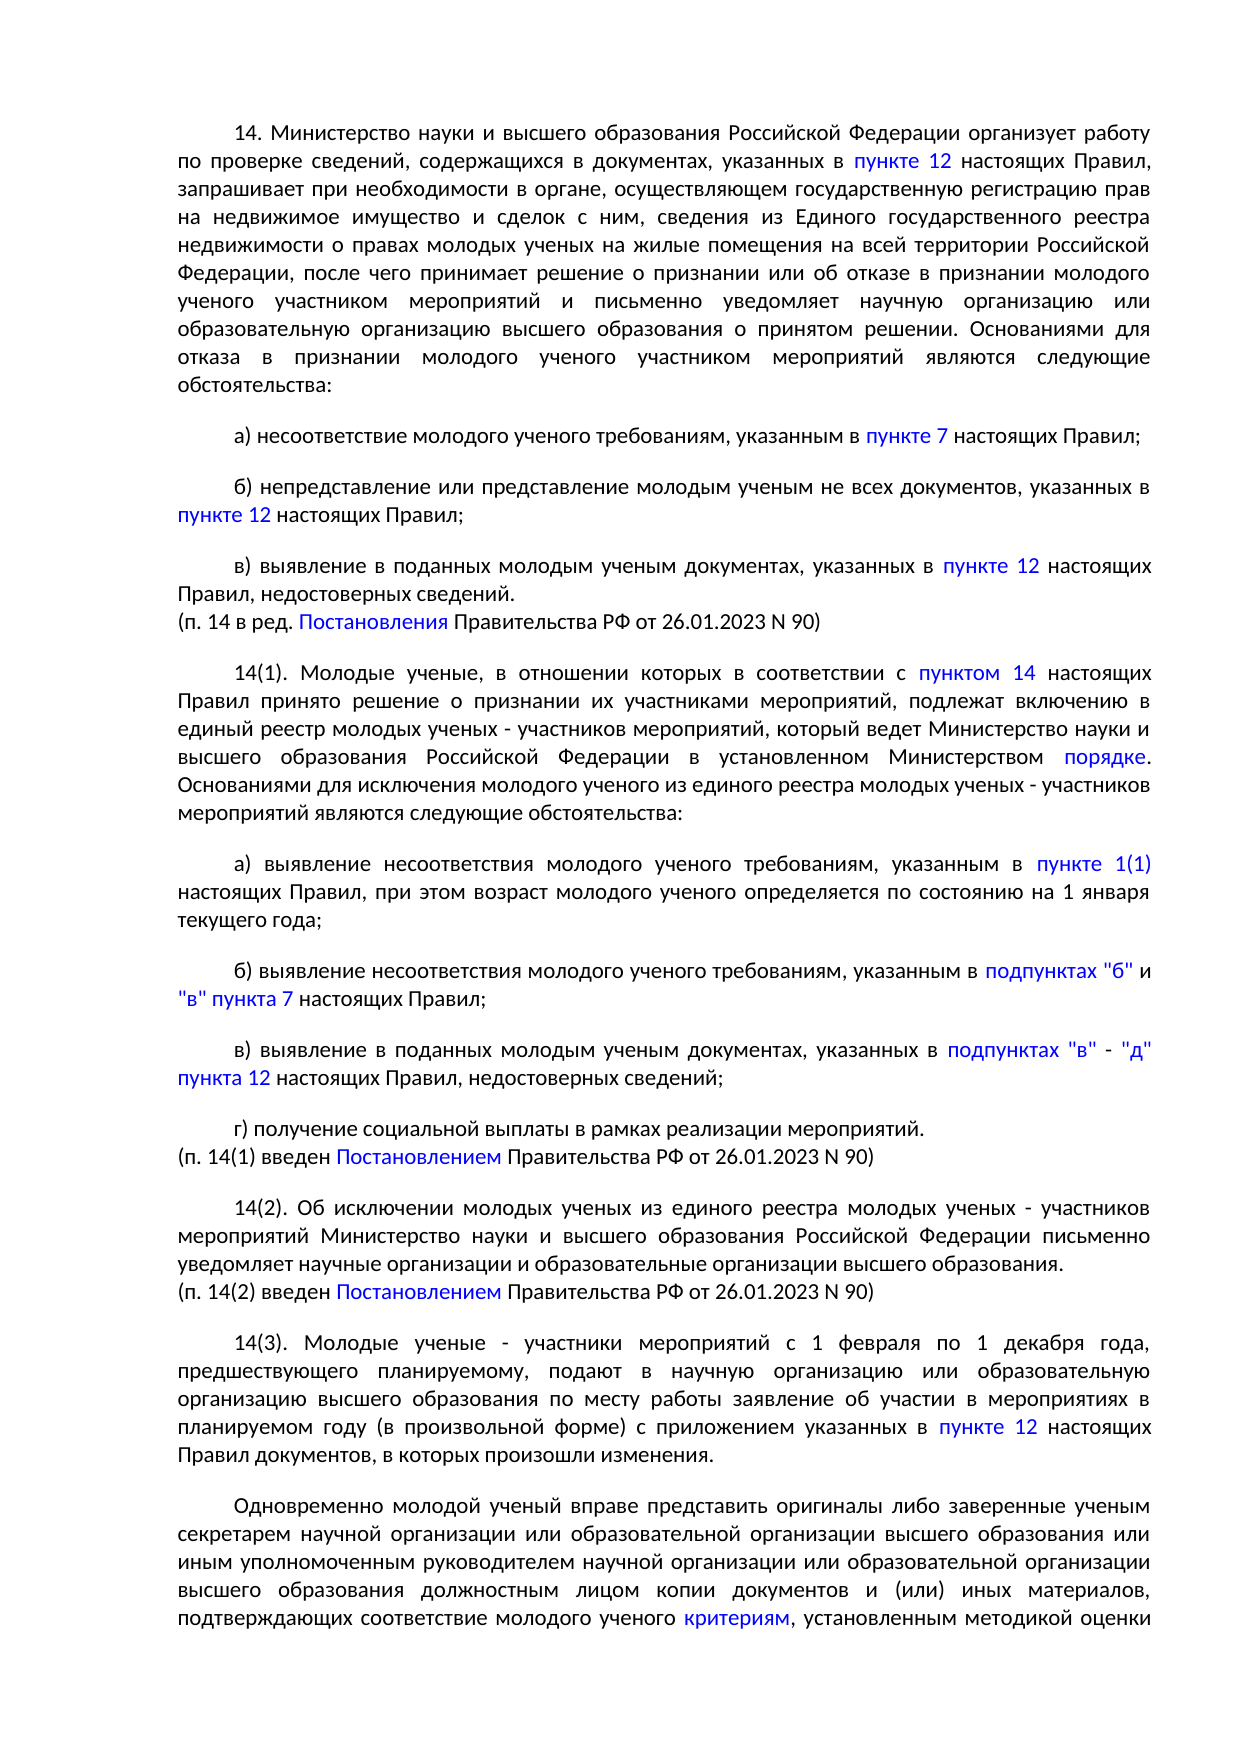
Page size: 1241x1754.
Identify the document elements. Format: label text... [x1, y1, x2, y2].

text 14. Министерство науки и высшего образования Российской Федерации организует работу по проверке сведений, содержащихся в документах, указанных в пункте 12 настоящих Правил, запрашивает при необходимости в органе, осуществляющем государственную регистрацию прав на недвижимое имущество и сделок с ним, сведения из Единого государственного реестра недвижимости о правах молодых ученых на жилые помещения на всей территории Российской Федерации, после чего принимает решение о признании или об отказе в признании молодого ученого участником мероприятий и письменно уведомляет научную организацию или образовательную организацию высшего образования о принятом решении. Основаниями для отказа в признании молодого ученого участником мероприятий являются следующие обстоятельства: [177, 118, 1152, 398]
text (п. 14 в ред. Постановления Правительства РФ от 26.01.2023 N 90) [177, 607, 1152, 635]
text г) получение социальной выплаты в рамках реализации мероприятий. [177, 1114, 1152, 1142]
text 14(1). Молодые ученые, в отношении которых в соответствии с пунктом 14 настоящих Правил принято решение о признании их участниками мероприятий, подлежат включению в единый реестр молодых ученых - участников мероприятий, который ведет Министерство науки и высшего образования Российской Федерации в установленном Министерством порядке. Основаниями для исключения молодого ученого из единого реестра молодых ученых - участников мероприятий являются следующие обстоятельства: [177, 658, 1152, 826]
text в) выявление в поданных молодым ученым документах, указанных в подпунктах "в" - "д" пункта 12 настоящих Правил, недостоверных сведений; [177, 1035, 1152, 1091]
text а) несоответствие молодого ученого требованиям, указанным в пункте 7 настоящих Правил; [177, 421, 1152, 449]
text б) непредставление или представление молодым ученым не всех документов, указанных в пункте 12 настоящих Правил; [177, 472, 1152, 528]
text 14(2). Об исключении молодых ученых из единого реестра молодых ученых - участников мероприятий Министерство науки и высшего образования Российской Федерации письменно уведомляет научные организации и образовательные организации высшего образования. [177, 1193, 1152, 1277]
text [177, 1491, 1152, 1631]
text 14(3). Молодые ученые - участники мероприятий с 1 февраля по 1 декабря года, предшествующего планируемому, подают в научную организацию или образовательную организацию высшего образования по месту работы заявление об участии в мероприятиях в планируемом году (в произвольной форме) с приложением указанных в пункте 12 настоящих Правил документов, в которых произошли изменения. [177, 1328, 1152, 1468]
text (п. 14(2) введен Постановлением Правительства РФ от 26.01.2023 N 90) [177, 1277, 1152, 1305]
text б) выявление несоответствия молодого ученого требованиям, указанным в подпунктах "б" и "в" пункта 7 настоящих Правил; [177, 956, 1152, 1012]
text (п. 14(1) введен Постановлением Правительства РФ от 26.01.2023 N 90) [177, 1142, 1152, 1170]
text в) выявление в поданных молодым ученым документах, указанных в пункте 12 настоящих Правил, недостоверных сведений. [177, 551, 1152, 607]
text а) выявление несоответствия молодого ученого требованиям, указанным в пункте 1(1) настоящих Правил, при этом возраст молодого ученого определяется по состоянию на 1 января текущего года; [177, 849, 1152, 933]
